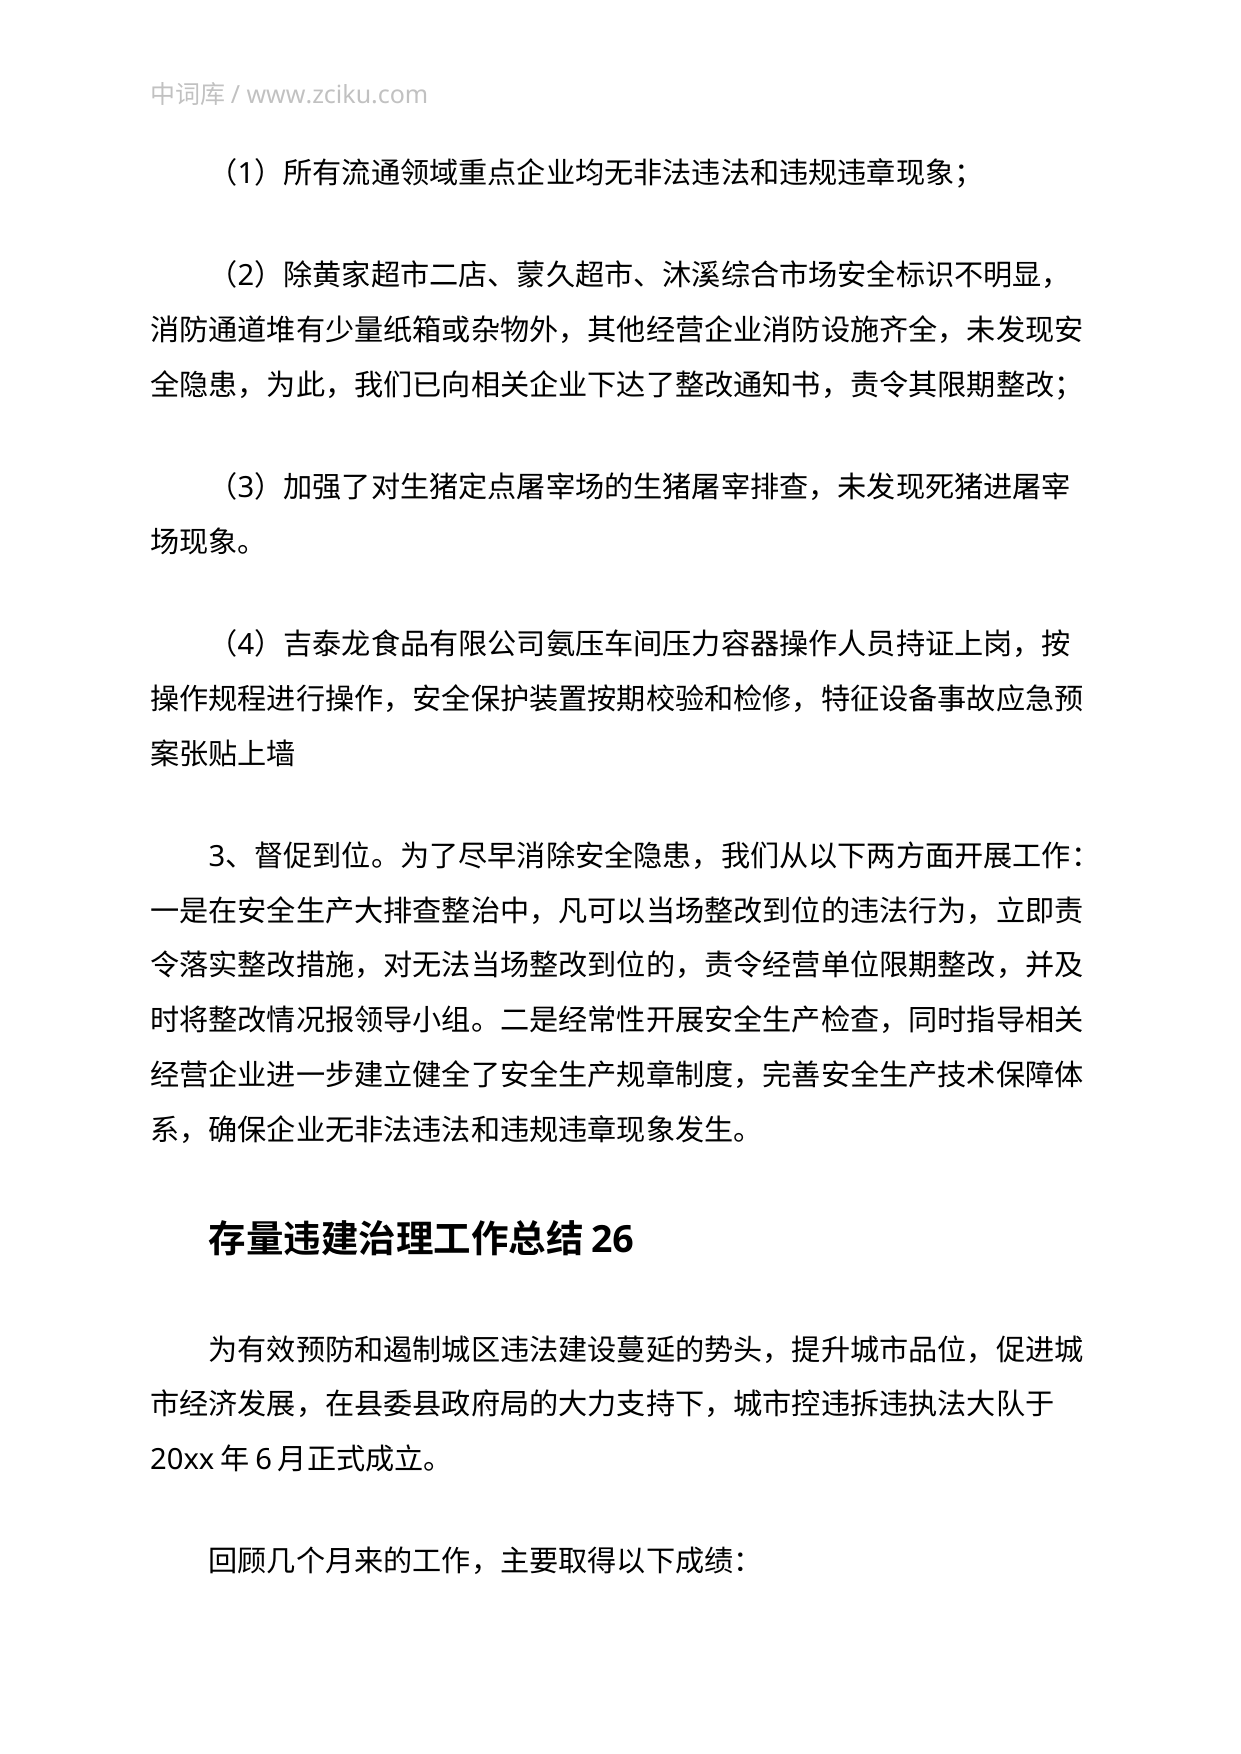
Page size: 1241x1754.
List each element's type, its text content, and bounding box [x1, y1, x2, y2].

text 3、督促到位。为了尽早消除安全隐患，我们从以下两方面开展工作：一是在安全生产大排查整治中，凡可以当场整改到位的违法行为，立即责令落实整改措施，对无法当场整改到位的，责令经营单位限期整改，并及时将整改情况报领导小组。二是经常性开展安全生产检查，同时指导相关经营企业进一步建立健全了安全生产规章制度，完善安全生产技术保障体系，确保企业无非法违法和违规违章现象发生。 [150, 832, 1090, 1149]
text （1）所有流通领域重点企业均无非法违法和违规违章现象； [150, 150, 1090, 192]
text （2）除黄家超市二店、蒙久超市、沐溪综合市场安全标识不明显，消防通道堆有少量纸箱或杂物外，其他经营企业消防设施齐全，未发现安全隐患，为此，我们已向相关企业下达了整改通知书，责令其限期整改； [150, 252, 1090, 404]
text （4）吉泰龙食品有限公司氨压车间压力容器操作人员持证上岗，按操作规程进行操作，安全保护装置按期校验和检修，特征设备事故应急预案张贴上墙 [150, 620, 1090, 773]
text （3）加强了对生猪定点屠宰场的生猪屠宰排查，未发现死猪进屠宰场现象。 [150, 464, 1090, 561]
text 回顾几个月来的工作，主要取得以下成绩： [150, 1538, 1090, 1580]
text 为有效预防和遏制城区违法建设蔓延的势头，提升城市品位，促进城市经济发展，在县委县政府局的大力支持下，城市控违拆违执法大队于20xx年6月正式成立。 [150, 1326, 1090, 1478]
text 存量违建治理工作总结26 [150, 1208, 1090, 1263]
